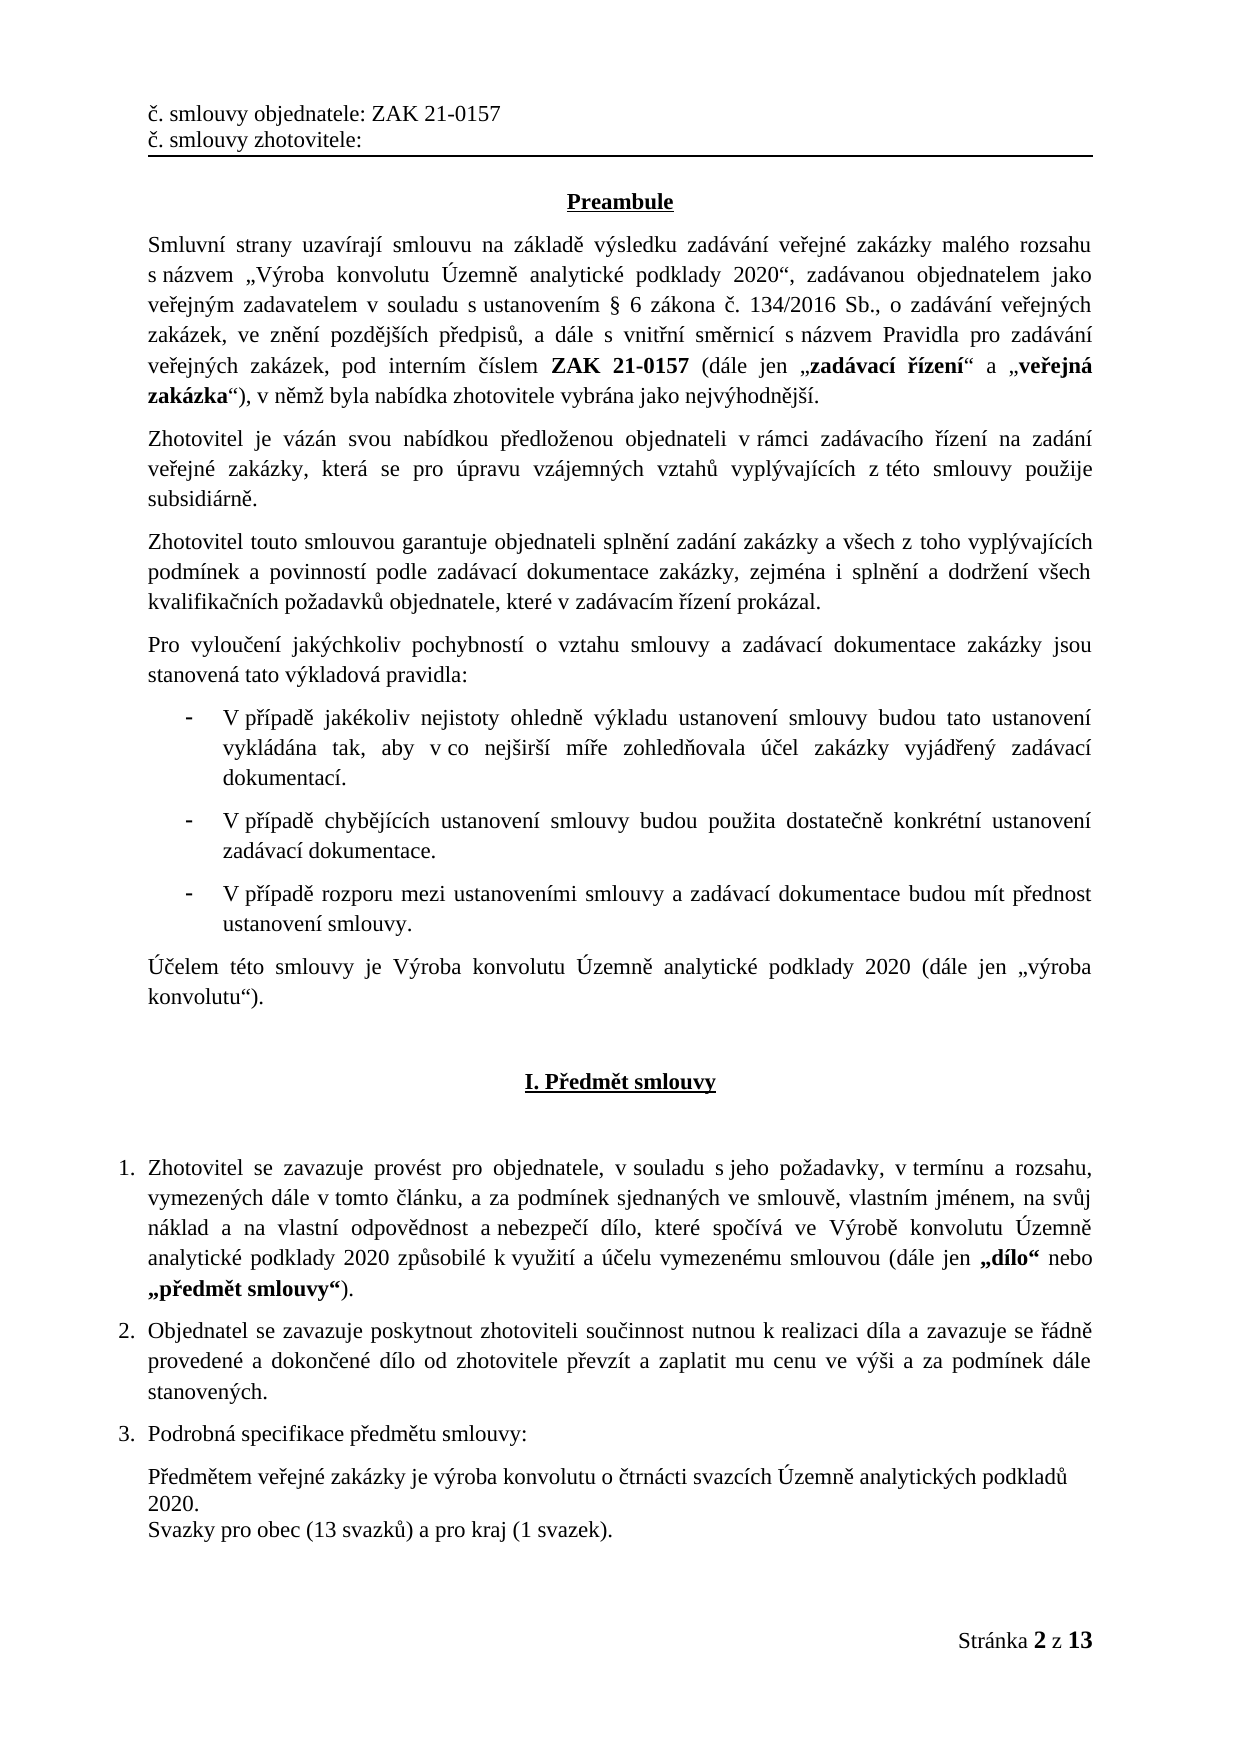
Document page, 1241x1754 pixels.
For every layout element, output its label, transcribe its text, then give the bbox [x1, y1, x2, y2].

text Pro vyloučení jakýchkoliv pochybností o vztahu smlouvy a zadávací dokumentace zakázky jsou stanovená tato výkladová pravidla: [148, 631, 1093, 687]
list Zhotovitel se zavazuje provést pro objednatele, v souladu s jeho požadavky, v termínu a rozsahu, vymezených dále v tomto článku, a za podmínek sjednaných ve smlouvě, vlastním jménem, na svůj náklad a na vlastní odpovědnost a nebezpečí dílo, které spočívá ve Výrobě konvolutu Územně analytické podklady 2020 způsobilé k využití a účelu vymezenému smlouvou (dále jen „dílo“ nebo „předmět smlouvy“). [118, 1154, 1093, 1301]
text Svazky pro obec (13 svazků) a pro kraj (1 svazek). [148, 1516, 1093, 1542]
text Předmětem veřejné zakázky je výroba konvolutu o čtrnácti svazcích Územně analytických podkladů 2020. [148, 1463, 1093, 1516]
subtitle I. Předmět smlouvy [148, 1068, 1093, 1095]
list V případě rozporu mezi ustanoveními smlouvy a zadávací dokumentace budou mít přednost ustanovení smlouvy. [185, 880, 1093, 936]
subtitle Preambule [148, 188, 1093, 214]
text Zhotovitel je vázán svou nabídkou předloženou objednateli v rámci zadávacího řízení na zadání veřejné zakázky, která se pro úpravu vzájemných vztahů vyplývajících z této smlouvy použije subsidiárně. [148, 425, 1093, 511]
list V případě jakékoliv nejistoty ohledně výkladu ustanovení smlouvy budou tato ustanovení vykládána tak, aby v co nejširší míře zohledňovala účel zakázky vyjádřený zadávací dokumentací. [185, 704, 1093, 791]
text Zhotovitel touto smlouvou garantuje objednateli splnění zadání zakázky a všech z toho vyplývajících podmínek a povinností podle zadávací dokumentace zakázky, zejména i splnění a dodržení všech kvalifikačních požadavků objednatele, které v zadávacím řízení prokázal. [148, 528, 1093, 614]
list Podrobná specifikace předmětu smlouvy: [118, 1421, 1093, 1447]
list Objednatel se zavazuje poskytnout zhotoviteli součinnost nutnou k realizaci díla a zavazuje se řádně provedené a dokončené dílo od zhotovitele převzít a zaplatit mu cenu ve výši a za podmínek dále stanovených. [118, 1317, 1093, 1404]
text Smluvní strany uzavírají smlouvu na základě výsledku zadávání veřejné zakázky malého rozsahu s názvem „Výroba konvolutu Územně analytické podklady 2020“, zadávanou objednatelem jako veřejným zadavatelem v souladu s ustanovením § 6 zákona č. 134/2016 Sb., o zadávání veřejných zakázek, ve znění pozdějších předpisů, a dále s vnitřní směrnicí s názvem Pravidla pro zadávání veřejných zakázek, pod interním číslem ZAK 21-0157 (dále jen „zadávací řízení“ a „veřejná zakázka“), v němž byla nabídka zhotovitele vybrána jako nejvýhodnější. [148, 231, 1093, 408]
text Účelem této smlouvy je Výroba konvolutu Územně analytické podklady 2020 (dále jen „výroba konvolutu“). [148, 953, 1093, 1009]
list V případě chybějících ustanovení smlouvy budou použita dostatečně konkrétní ustanovení zadávací dokumentace. [185, 807, 1093, 863]
